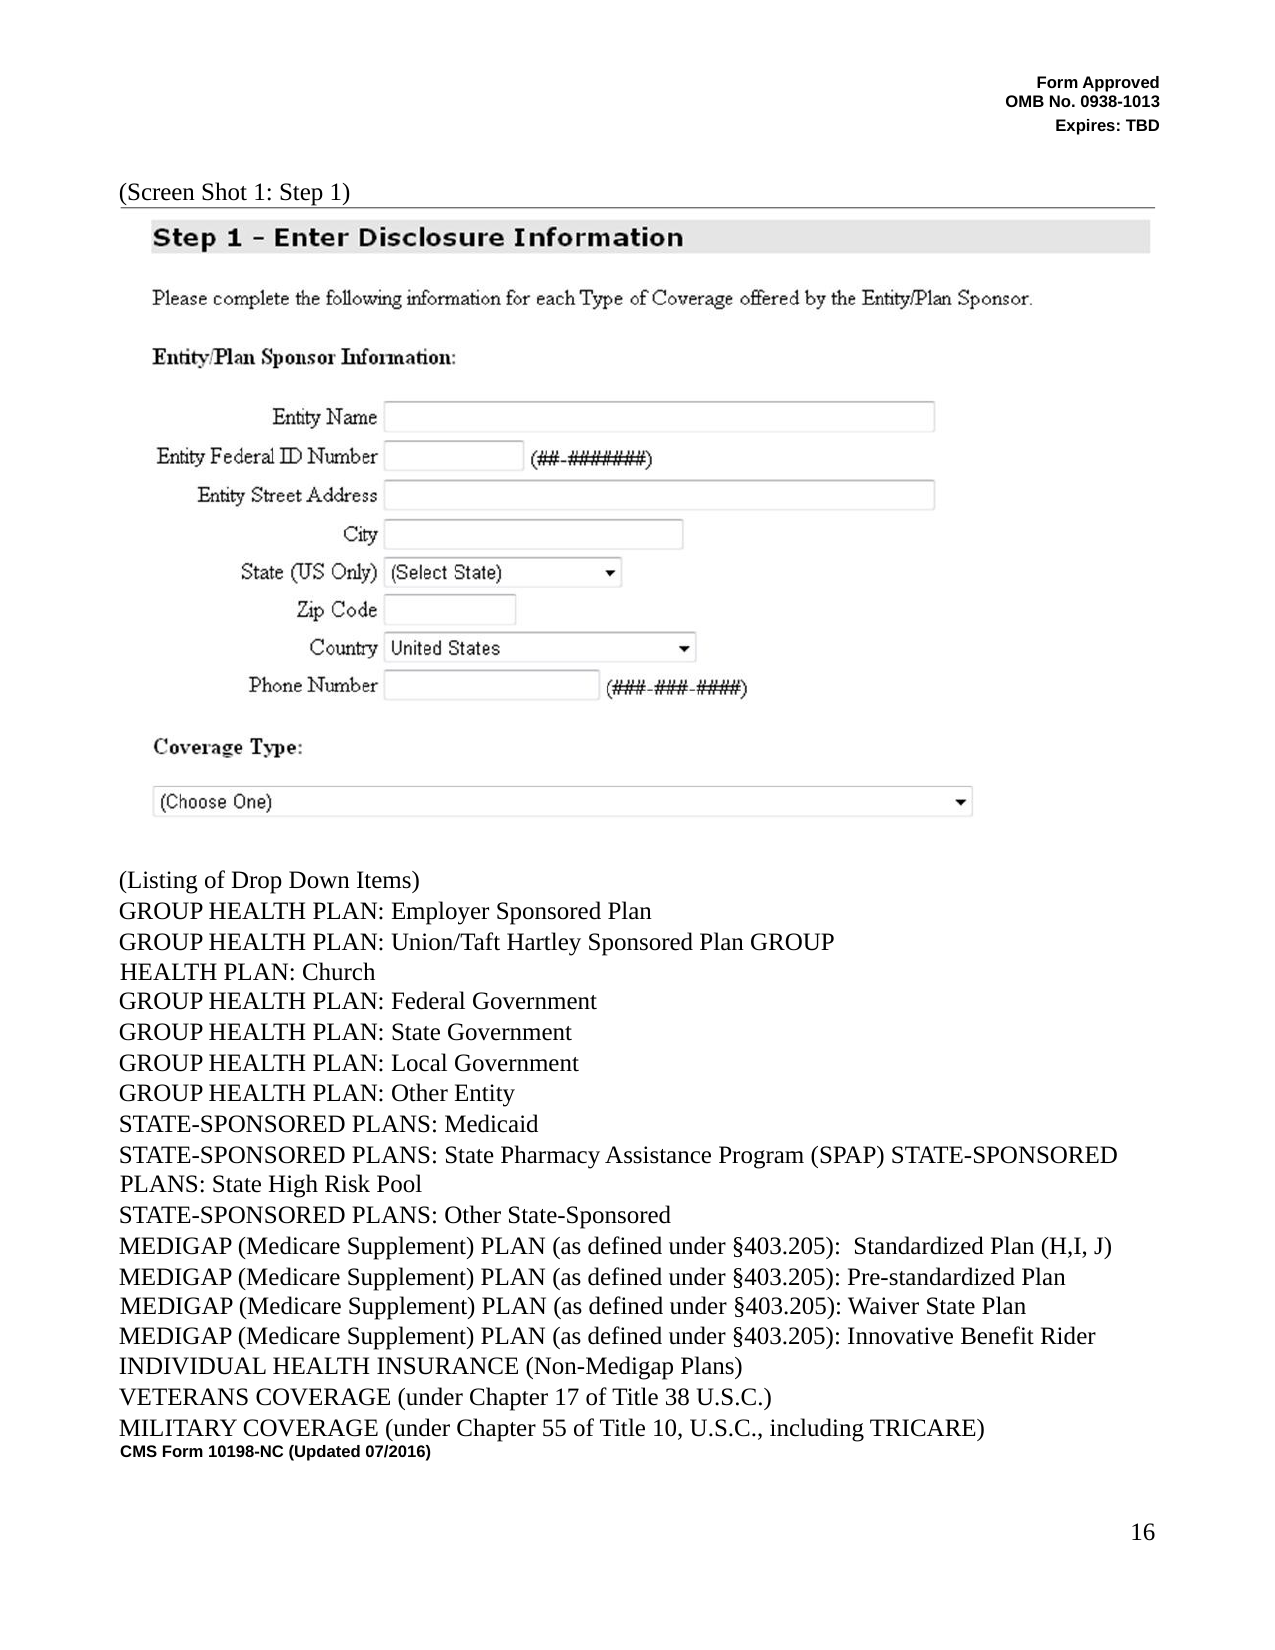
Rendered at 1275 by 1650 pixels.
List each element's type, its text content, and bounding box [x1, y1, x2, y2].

text (Screen Shot 1: Step 1) [118, 177, 1156, 206]
text INDIVIDUAL HEALTH INSURANCE (Non-Medigap Plans) [118, 1351, 1156, 1380]
text GROUP HEALTH PLAN: Local Government [118, 1048, 1156, 1076]
text (Listing of Drop Down Items) [118, 866, 1156, 894]
text STATE-SPONSORED PLANS: State Pharmacy Assistance Program (SPAP) STATE-SPONSORED PLANS: State High Risk Pool [118, 1140, 1156, 1198]
text MILITARY COVERAGE (under Chapter 55 of Title 10, U.S.C., including TRICARE) [118, 1413, 1156, 1442]
text GROUP HEALTH PLAN: Employer Sponsored Plan [118, 896, 1156, 925]
text STATE-SPONSORED PLANS: Medicaid [118, 1109, 1156, 1138]
text VETERANS COVERAGE (under Chapter 17 of Title 38 U.S.C.) [118, 1382, 1156, 1411]
text MEDIGAP (Medicare Supplement) PLAN (as defined under §403.205): Standardized Plan (H,I, J) [118, 1231, 1156, 1259]
text GROUP HEALTH PLAN: State Government [118, 1017, 1156, 1046]
text MEDIGAP (Medicare Supplement) PLAN (as defined under §403.205): Innovative Benefit Rider [118, 1321, 1156, 1349]
text GROUP HEALTH PLAN: Union/Taft Hartley Sponsored Plan GROUP HEALTH PLAN: Church [118, 927, 841, 985]
text GROUP HEALTH PLAN: Other Entity [118, 1078, 1156, 1107]
text GROUP HEALTH PLAN: Federal Government [118, 986, 1156, 1015]
text STATE-SPONSORED PLANS: Other State-Sponsored [118, 1200, 1156, 1229]
text MEDIGAP (Medicare Supplement) PLAN (as defined under §403.205): Pre-standardized Plan MEDIGAP (Medicare Supplement) PLAN (as defined under §403.205): Waiver State Plan [118, 1262, 1156, 1320]
picture [120, 207, 1156, 819]
